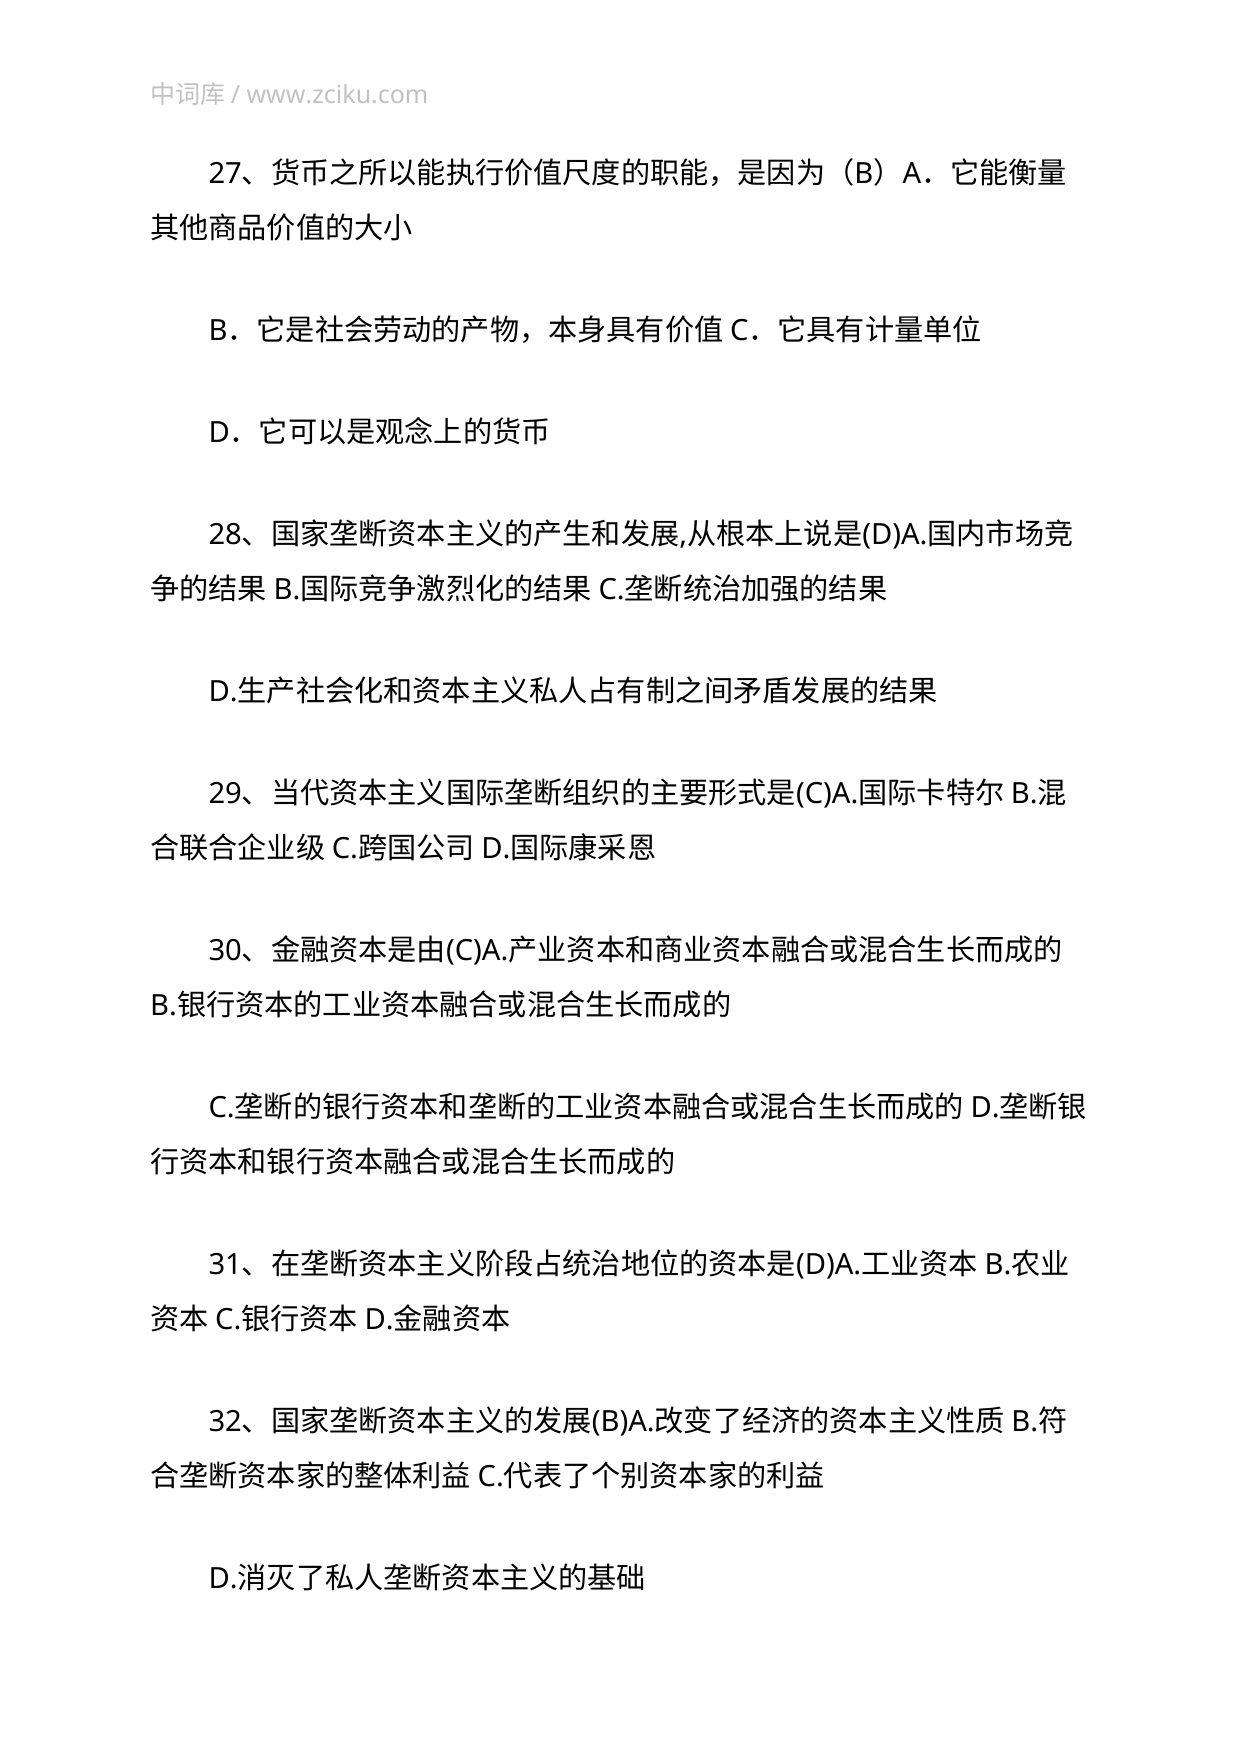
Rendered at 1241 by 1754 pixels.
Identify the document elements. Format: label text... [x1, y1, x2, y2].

text C.垄断的银行资本和垄断的工业资本融合或混合生长而成的 D.垄断银行资本和银行资本融合或混合生长而成的 [150, 1084, 1090, 1181]
text D.消灭了私人垄断资本主义的基础 [150, 1554, 1090, 1597]
text 27、货币之所以能执行价值尺度的职能，是因为（B）A．它能衡量其他商品价值的大小 [150, 150, 1090, 247]
text 28、国家垄断资本主义的产生和发展,从根本上说是(D)A.国内市场竞争的结果 B.国际竞争激烈化的结果 C.垄断统治加强的结果 [150, 511, 1090, 608]
text B．它是社会劳动的产物，本身具有价值 C．它具有计量单位 [150, 307, 1090, 349]
text 29、当代资本主义国际垄断组织的主要形式是(C)A.国际卡特尔 B.混合联合企业级 C.跨国公司 D.国际康采恩 [150, 770, 1090, 867]
text 30、金融资本是由(C)A.产业资本和商业资本融合或混合生长而成的 B.银行资本的工业资本融合或混合生长而成的 [150, 927, 1090, 1024]
text 31、在垄断资本主义阶段占统治地位的资本是(D)A.工业资本 B.农业资本 C.银行资本 D.金融资本 [150, 1240, 1090, 1338]
text D.生产社会化和资本主义私人占有制之间矛盾发展的结果 [150, 668, 1090, 710]
text 32、国家垄断资本主义的发展(B)A.改变了经济的资本主义性质 B.符合垄断资本家的整体利益 C.代表了个别资本家的利益 [150, 1397, 1090, 1495]
text D．它可以是观念上的货币 [150, 409, 1090, 451]
